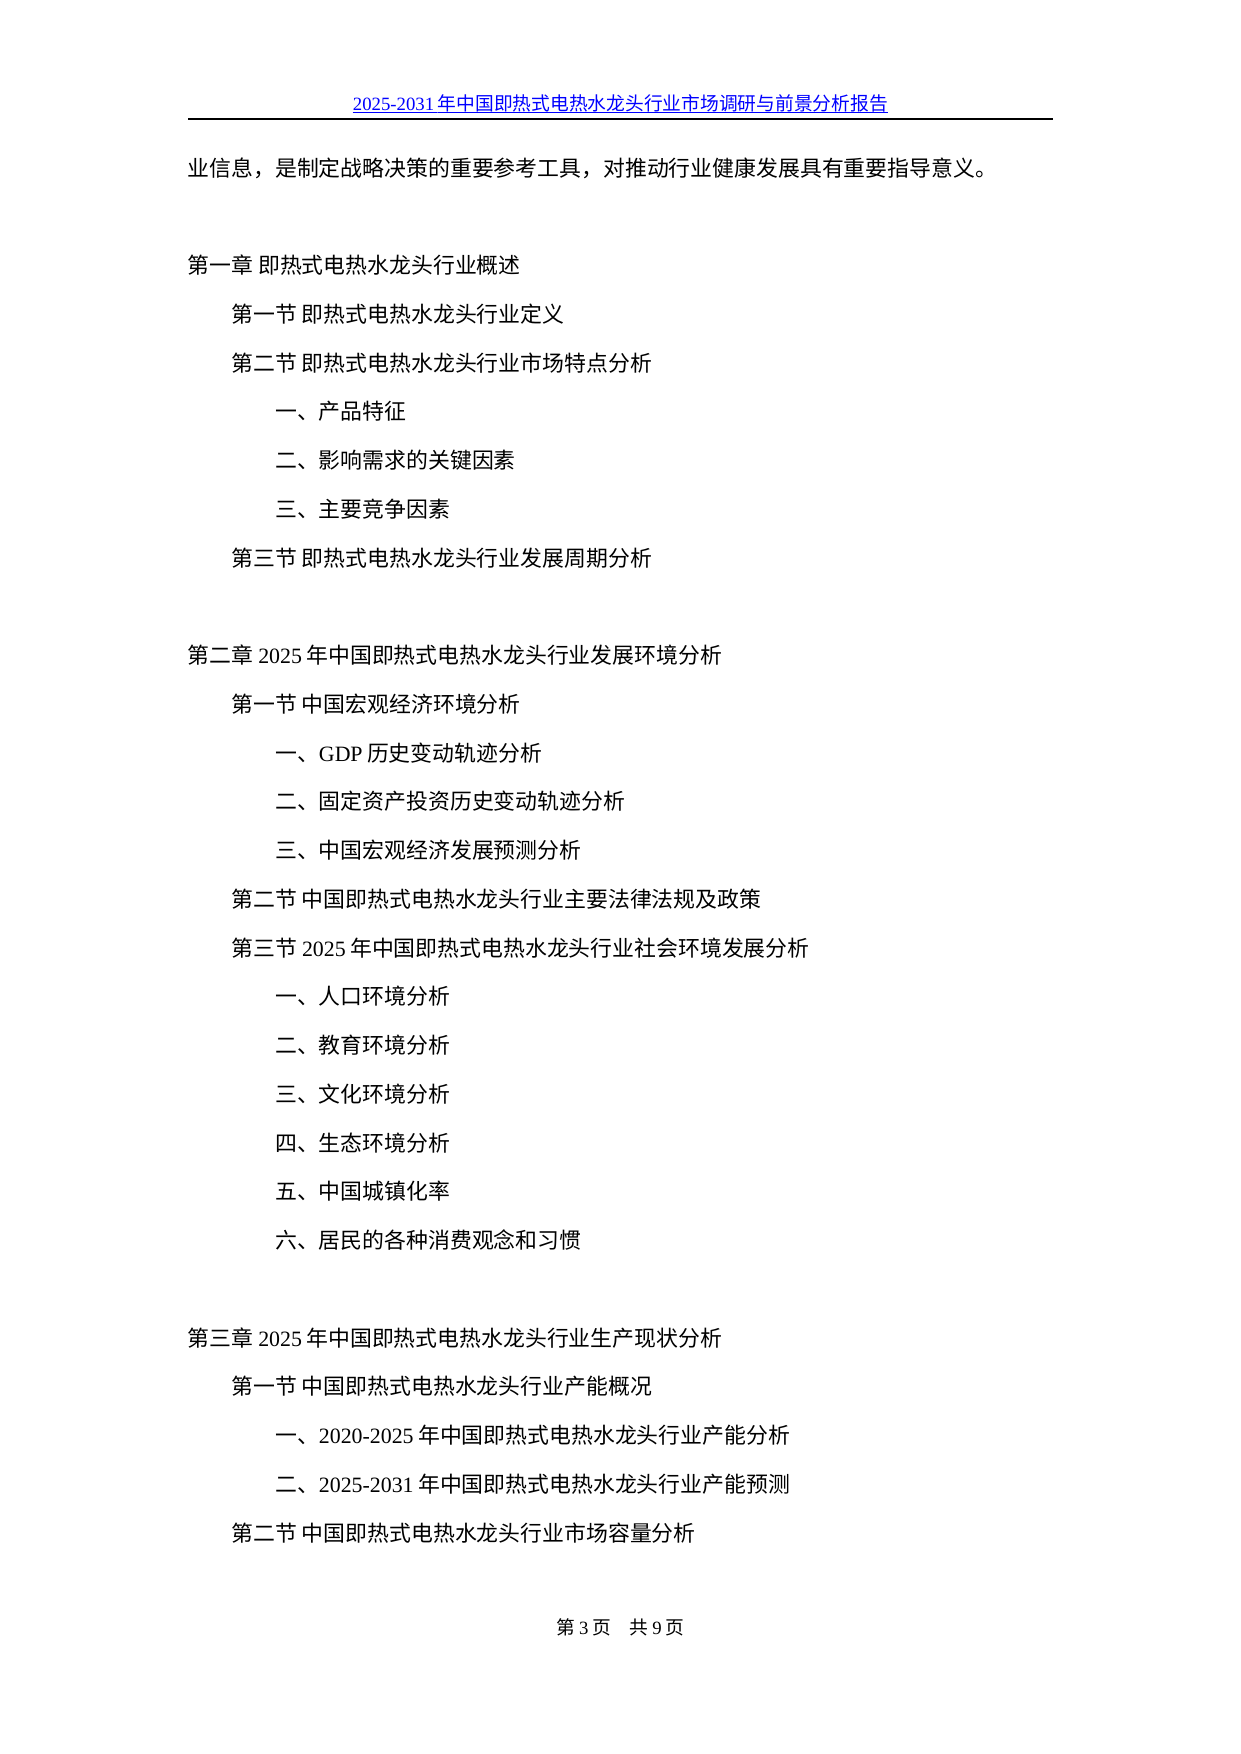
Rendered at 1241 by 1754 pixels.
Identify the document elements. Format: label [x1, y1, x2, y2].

text [187, 150, 1053, 1548]
